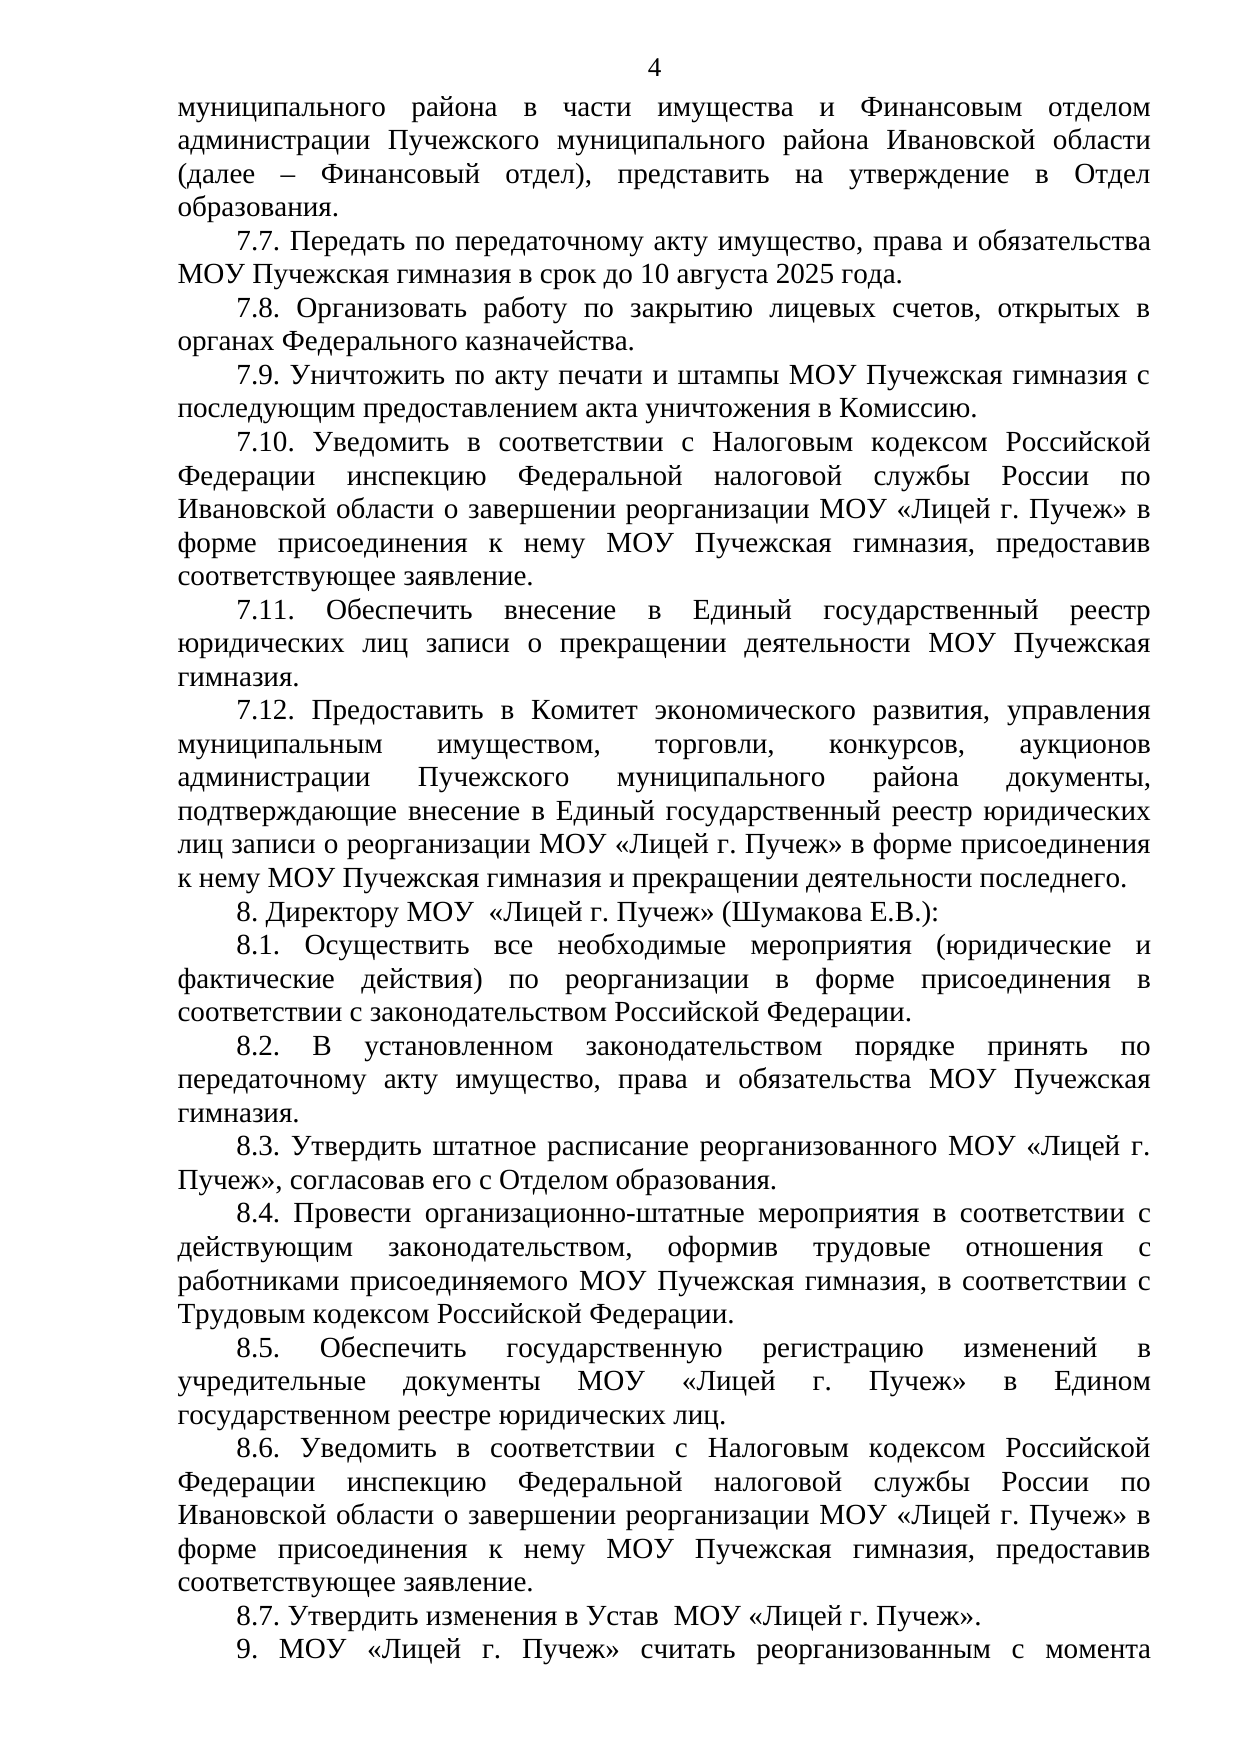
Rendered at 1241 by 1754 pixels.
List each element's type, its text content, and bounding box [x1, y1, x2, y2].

text 7.12. Предоставить в Комитет экономического развития, управления муниципальным имуществом, торговли, конкурсов, аукционов администрации Пучежского муниципального района документы, подтверждающие внесение в Единый государственный реестр юридических лиц записи о реорганизации МОУ «Лицей г. Пучеж» в форме присоединения к нему МОУ Пучежская гимназия и прекращении деятельности последнего. [177, 692, 1152, 894]
text 8.1. Осуществить все необходимые мероприятия (юридические и фактические действия) по реорганизации в форме присоединения в соответствии с законодательством Российской Федерации. [177, 927, 1152, 1028]
text 8.5. Обеспечить государственную регистрацию изменений в учредительные документы МОУ «Лицей г. Пучеж» в Едином государственном реестре юридических лиц. [177, 1330, 1152, 1430]
text 8.6. Уведомить в соответствии с Налоговым кодексом Российской Федерации инспекцию Федеральной налоговой службы России по Ивановской области о завершении реорганизации МОУ «Лицей г. Пучеж» в форме присоединения к нему МОУ Пучежская гимназия, предоставив соответствующее заявление. [177, 1430, 1152, 1598]
text 7.11. Обеспечить внесение в Единый государственный реестр юридических лиц записи о прекращении деятельности МОУ Пучежская гимназия. [177, 592, 1152, 692]
text 7.10. Уведомить в соответствии с Налоговым кодексом Российской Федерации инспекцию Федеральной налоговой службы России по Ивановской области о завершении реорганизации МОУ «Лицей г. Пучеж» в форме присоединения к нему МОУ Пучежская гимназия, предоставив соответствующее заявление. [177, 424, 1152, 592]
text 8. Директору МОУ «Лицей г. Пучеж» (Шумакова Е.В.): [177, 894, 1152, 927]
text 8.7. Утвердить изменения в Устав МОУ «Лицей г. Пучеж». [177, 1598, 1152, 1632]
text 8.2. В установленном законодательством порядке принять по передаточному акту имущество, права и обязательства МОУ Пучежская гимназия. [177, 1028, 1152, 1128]
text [177, 89, 1152, 223]
text 7.9. Уничтожить по акту печати и штампы МОУ Пучежская гимназия с последующим предоставлением акта уничтожения в Комиссию. [177, 357, 1152, 424]
text 8.4. Провести организационно-штатные мероприятия в соответствии с действующим законодательством, оформив трудовые отношения с работниками присоединяемого МОУ Пучежская гимназия, в соответствии с Трудовым кодексом Российской Федерации. [177, 1196, 1152, 1330]
text 7.8. Организовать работу по закрытию лицевых счетов, открытых в органах Федерального казначейства. [177, 290, 1152, 357]
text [177, 1632, 1152, 1665]
text 7.7. Передать по передаточному акту имущество, права и обязательства МОУ Пучежская гимназия в срок до 10 августа 2025 года. [177, 223, 1152, 290]
text 8.3. Утвердить штатное расписание реорганизованного МОУ «Лицей г. Пучеж», согласовав его с Отделом образования. [177, 1128, 1152, 1196]
